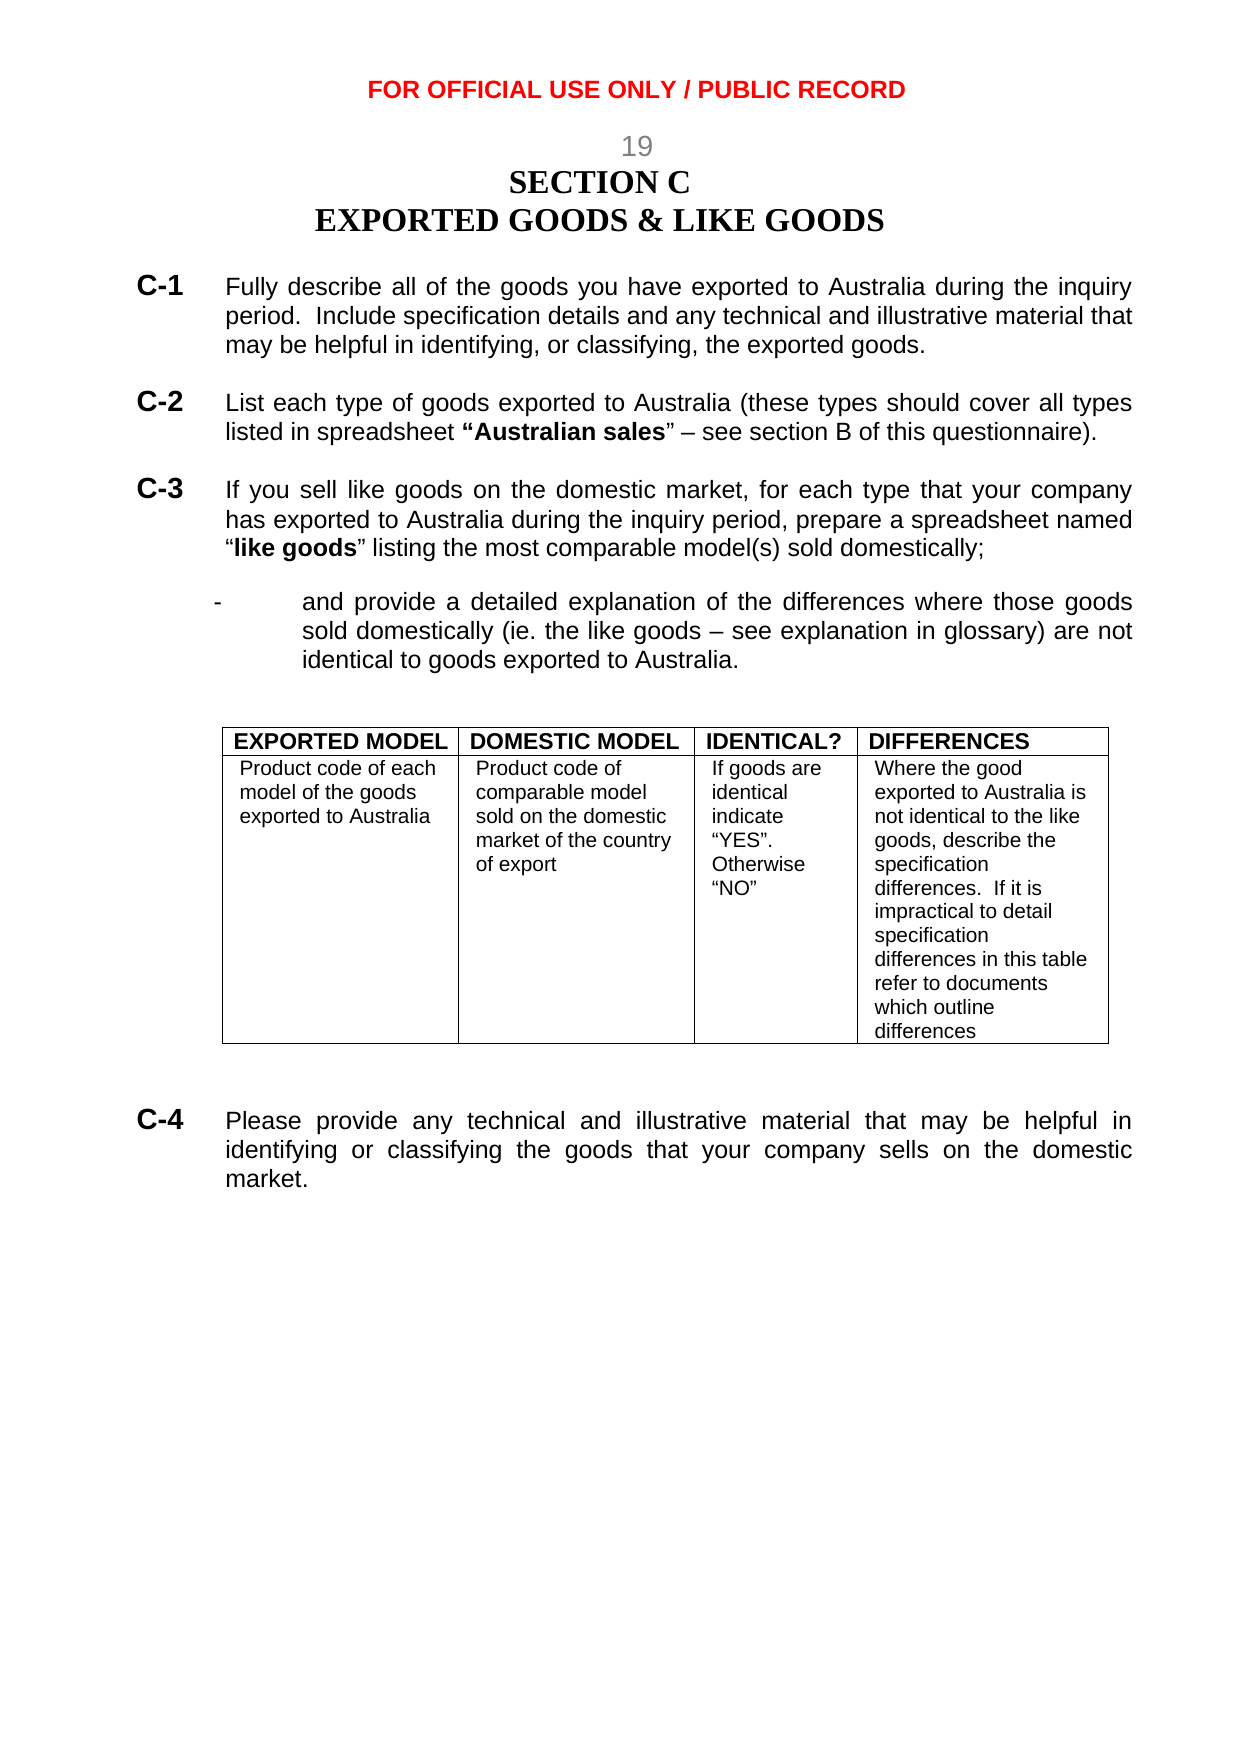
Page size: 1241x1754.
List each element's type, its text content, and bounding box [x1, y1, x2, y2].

table_cell Product code of each model of the goods exported to [223, 756, 458, 1043]
text C-3 If you sell like goods on the domestic market, for each type that your company has exported to Australia during the inquiry period, prepare a spreadsheet named “like goods” listing the most comparable model(s) sold domestically; [136, 471, 1134, 562]
table_header DOMESTIC MODEL [459, 728, 694, 754]
subtitle Section C EXPORTED GOODS & Like goods [136, 131, 1063, 239]
table_cell Where the good exported to is not identical to the like goods, describe the specification differences. If it is impractical to detail specification differences in this table refer to documents which outline differences [858, 756, 1108, 1043]
table_cell Product code of comparable model sold on the domestic market of the country of export [459, 756, 694, 1043]
text C-2 List each type of goods exported to (these types should cover all types listed in spreadsheet “Australian sales” – see section B of this questionnaire). [136, 384, 1134, 446]
table_header EXPORTED MODEL [223, 728, 458, 754]
table_cell If goods are identical indicate “YES”. Otherwise “NO” [695, 756, 857, 1043]
text C-4 Please provide any technical and illustrative material that may be helpful in identifying or classifying the goods that your company sells on the domestic market. [136, 1102, 1134, 1193]
text C-1 Fully describe all of the goods you have exported to Australia during the inquiry period. Include specification details and any technical and illustrative material that may be helpful in identifying, or classifying, the exported goods. [136, 268, 1134, 359]
text - and provide a detailed explanation of the differences where those goods sold domestically (ie. the like goods – see explanation in glossary) are not identical to goods exported to . [213, 587, 1134, 673]
table_header DIFFERENCES [858, 728, 1108, 754]
table_header IDENTICAL? [695, 728, 857, 754]
